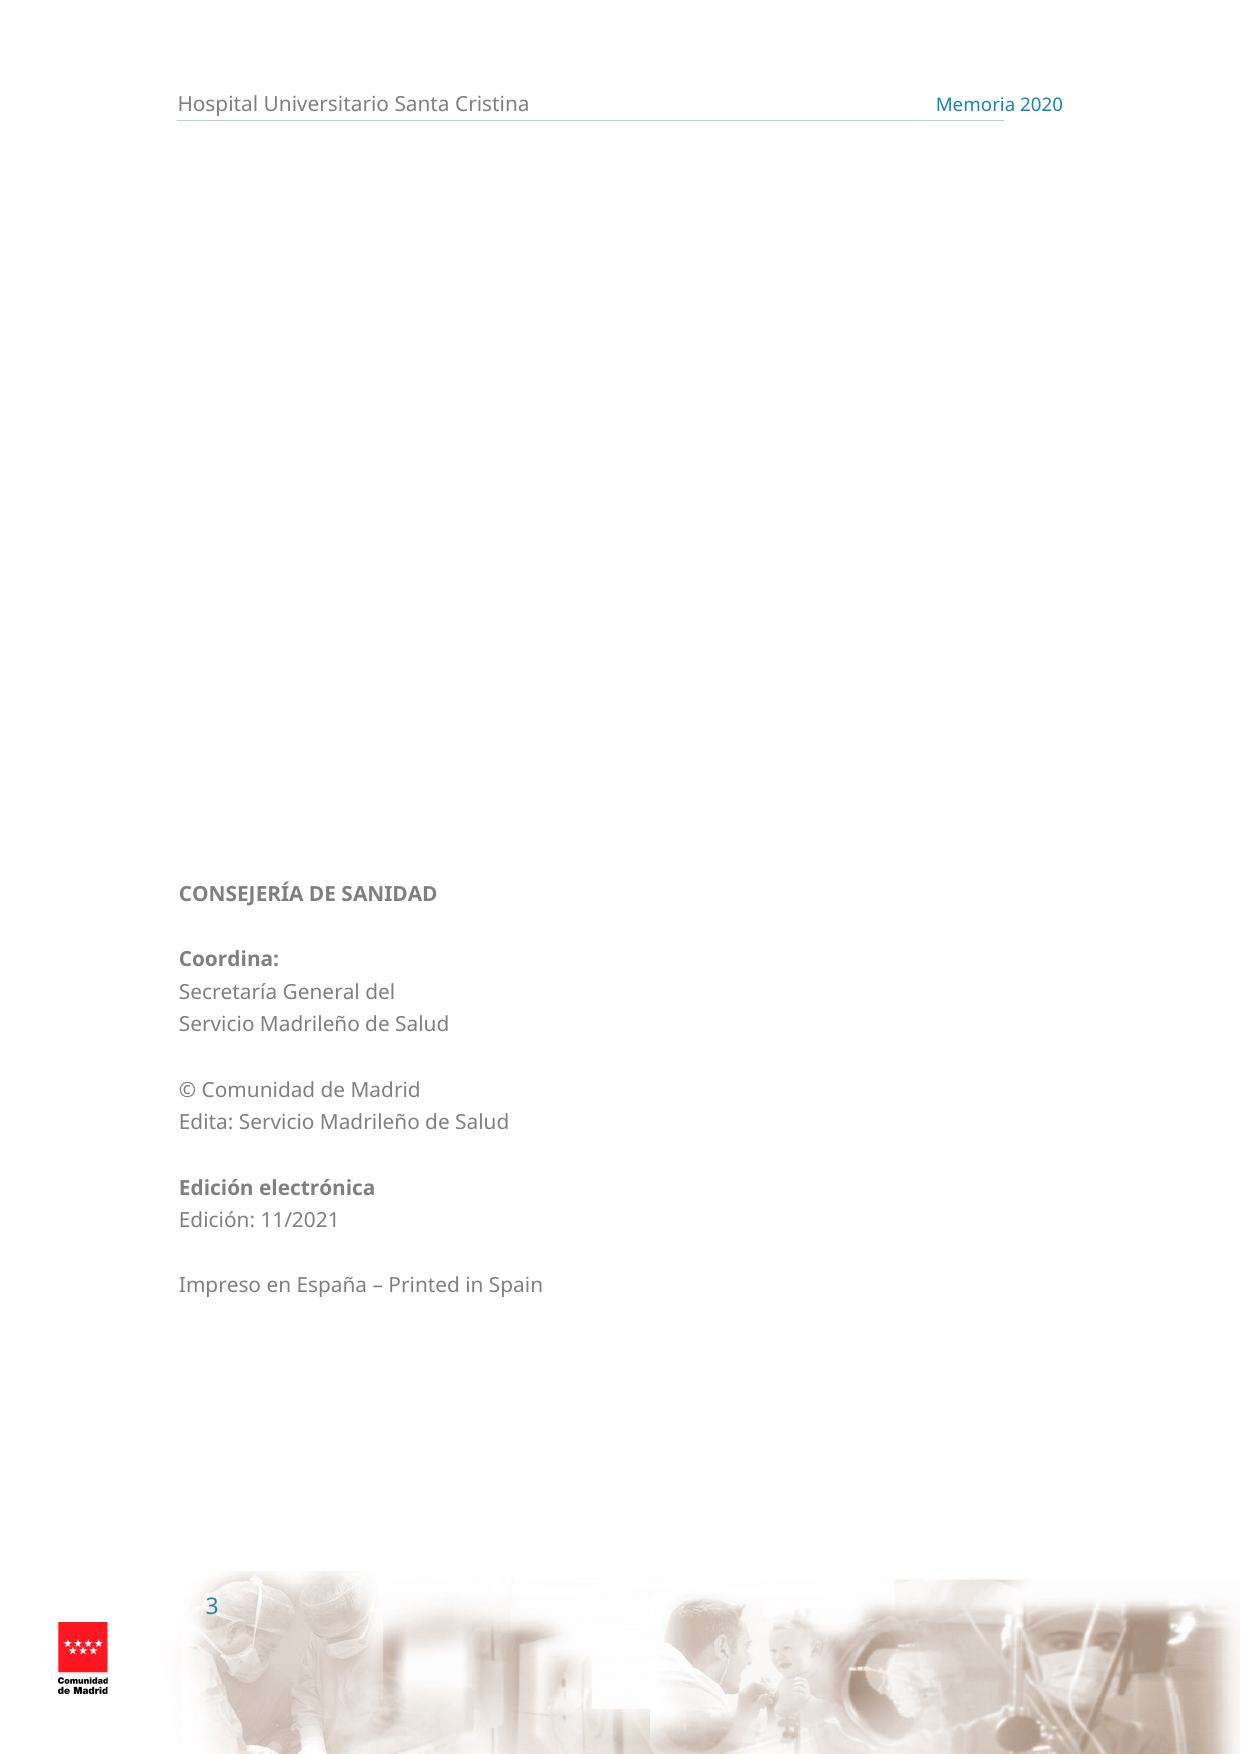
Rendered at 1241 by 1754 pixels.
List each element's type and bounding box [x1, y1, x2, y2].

picture [6, 1571, 1241, 1754]
